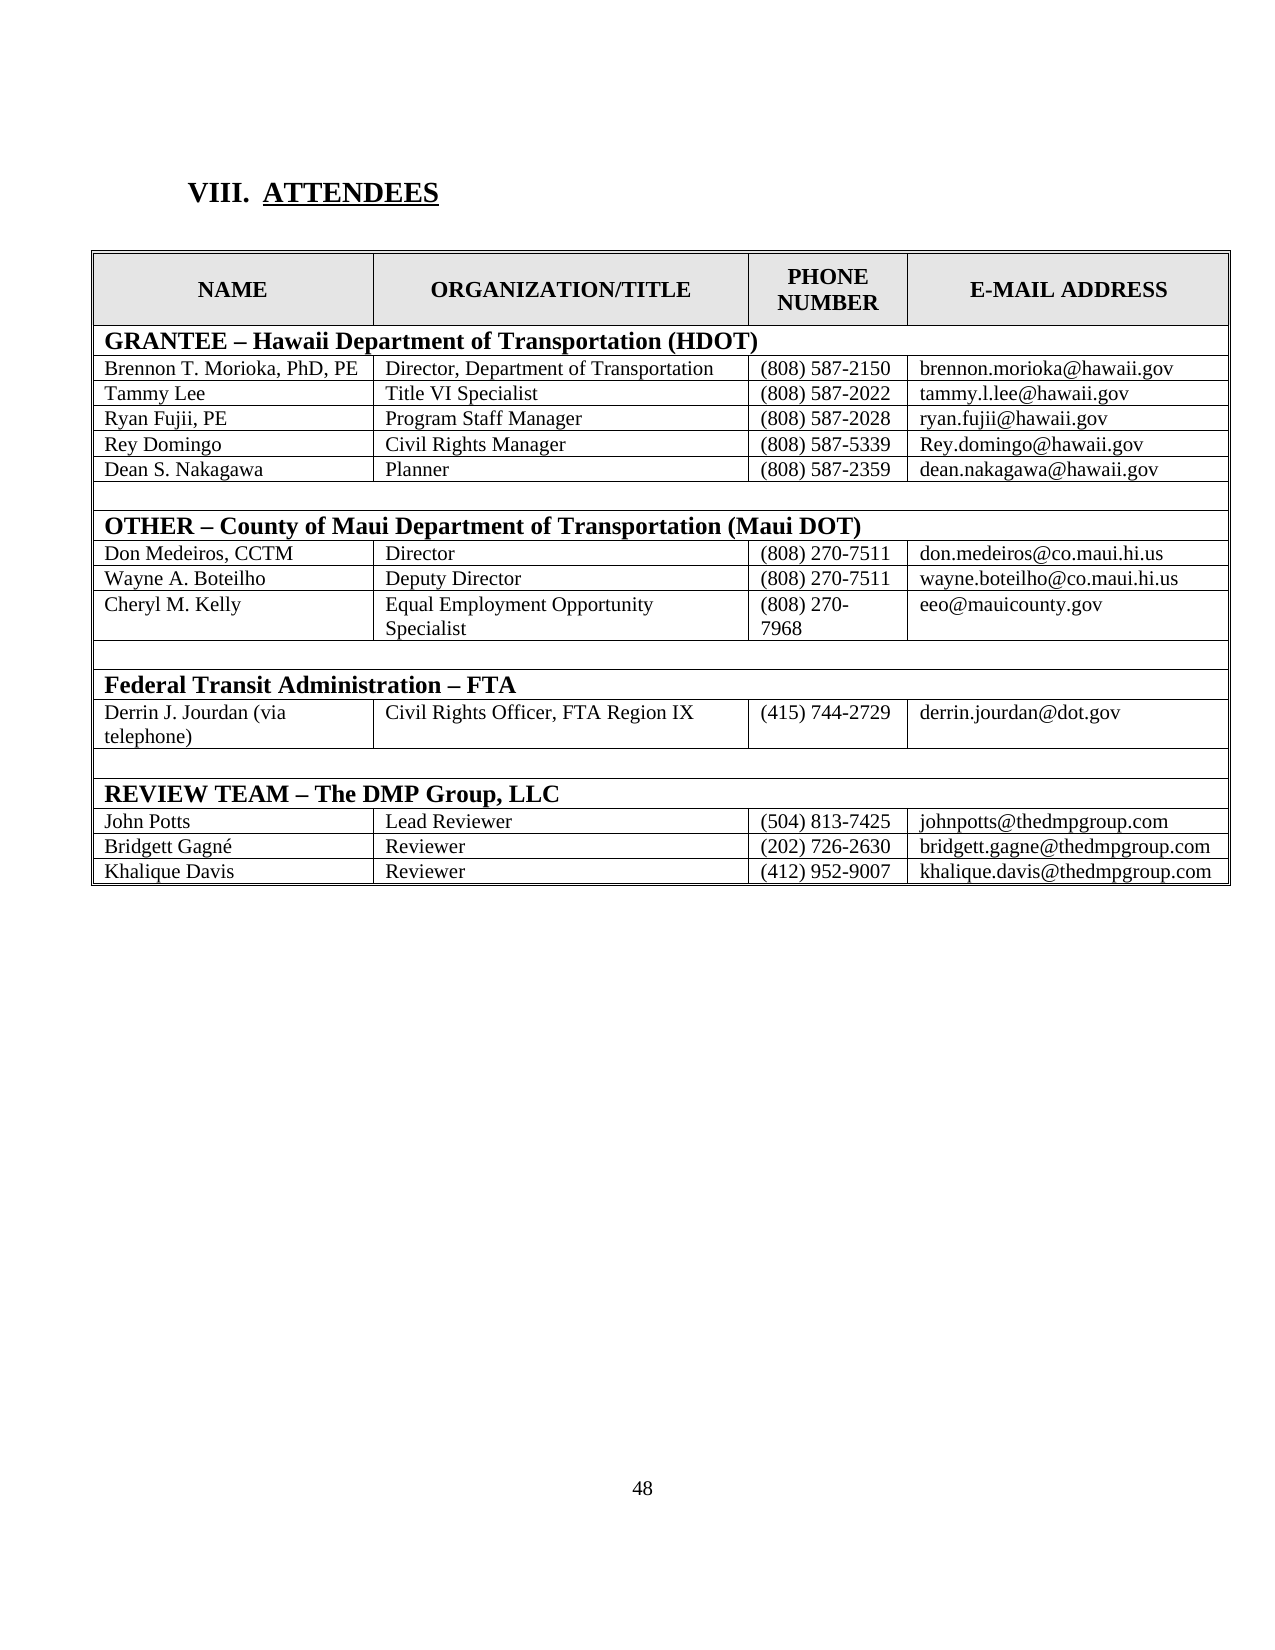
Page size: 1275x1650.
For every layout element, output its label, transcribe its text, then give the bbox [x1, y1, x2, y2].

table_cell Brennon T. Morioka, PhD, PE [94, 356, 373, 380]
table_cell dean.nakagawa@hawaii.gov [908, 457, 1228, 481]
table_cell [94, 482, 1228, 510]
table_cell (504) 813-7425 [749, 809, 907, 833]
table_cell don.medeiros@co.maui.hi.us [908, 541, 1228, 565]
table_cell derrin.jourdan@dot.gov [908, 700, 1228, 748]
table_cell Civil Rights Manager [374, 431, 748, 456]
table_cell Ryan Fujii, PE [94, 406, 373, 430]
table_cell bridgett.gagne@thedmpgroup.com [908, 834, 1228, 858]
table_cell Reviewer [374, 834, 748, 858]
table_cell (808) 587-5339 [749, 431, 907, 456]
table_cell Deputy Director [374, 566, 748, 590]
table_cell John Potts [94, 809, 373, 833]
table_cell Director [374, 541, 748, 565]
table_cell (808) 587-2028 [749, 406, 907, 430]
table_cell wayne.boteilho@co.maui.hi.us [908, 566, 1228, 590]
table_cell Wayne A. Boteilho [94, 566, 373, 590]
table_cell (808) 270-7511 [749, 541, 907, 565]
table_cell (808) 587-2359 [749, 457, 907, 481]
table_header NAME [94, 254, 373, 325]
table_cell (808) 270-7511 [749, 566, 907, 590]
table_cell Derrin J. Jourdan (via telephone) [94, 700, 373, 748]
table_cell [94, 749, 1228, 778]
table_cell Program Staff Manager [374, 406, 748, 430]
table_cell eeo@mauicounty.gov [908, 591, 1228, 639]
table_cell brennon.morioka@hawaii.gov [908, 356, 1228, 380]
table_cell Tammy Lee [94, 381, 373, 405]
table_cell Civil Rights Officer, FTA Region IX [374, 700, 748, 748]
table_cell Cheryl M. Kelly [94, 591, 373, 639]
table_cell Don Medeiros, CCTM [94, 541, 373, 565]
table_cell OTHER – County of Maui Department of Transportation (Maui DOT) [94, 511, 1228, 540]
table_cell Rey Domingo [94, 431, 373, 456]
table_cell khalique.davis@thedmpgroup.com [908, 859, 1228, 883]
table_cell Reviewer [374, 859, 748, 883]
table_cell (808) 587-2150 [749, 356, 907, 380]
table_cell Dean S. Nakagawa [94, 457, 373, 481]
table_cell johnpotts@thedmpgroup.com [908, 809, 1228, 833]
table_cell (808) 587-2022 [749, 381, 907, 405]
list VIII. ATTENDEES [112, 175, 1134, 208]
table_cell GRANTEE – Hawaii Department of Transportation (HDOT) [94, 326, 1228, 355]
table_cell ryan.fujii@hawaii.gov [908, 406, 1228, 430]
table_cell REVIEW TEAM – The DMP Group, LLC [94, 779, 1228, 808]
table_cell Director, Department of Transportation [374, 356, 748, 380]
table_cell Title VI Specialist [374, 381, 748, 405]
table_cell Equal Employment Opportunity Specialist [374, 591, 748, 639]
table_cell Planner [374, 457, 748, 481]
table_header ORGANIZATION/TITLE [374, 254, 748, 325]
table_cell (415) 744-2729 [749, 700, 907, 748]
table_cell Rey.domingo@hawaii.gov [908, 431, 1228, 456]
table_cell Lead Reviewer [374, 809, 748, 833]
table_cell Federal Transit Administration – FTA [94, 670, 1228, 699]
table_header PHONE NUMBER [749, 254, 907, 325]
table_cell Khalique Davis [94, 859, 373, 883]
table_cell (808) 270- 7968 [749, 591, 907, 639]
table_cell Bridgett Gagné [94, 834, 373, 858]
table_cell tammy.l.lee@hawaii.gov [908, 381, 1228, 405]
table_cell (202) 726-2630 [749, 834, 907, 858]
table_cell (412) 952-9007 [749, 859, 907, 883]
table_cell [94, 641, 1228, 669]
table_header E-MAIL ADDRESS [908, 254, 1228, 325]
